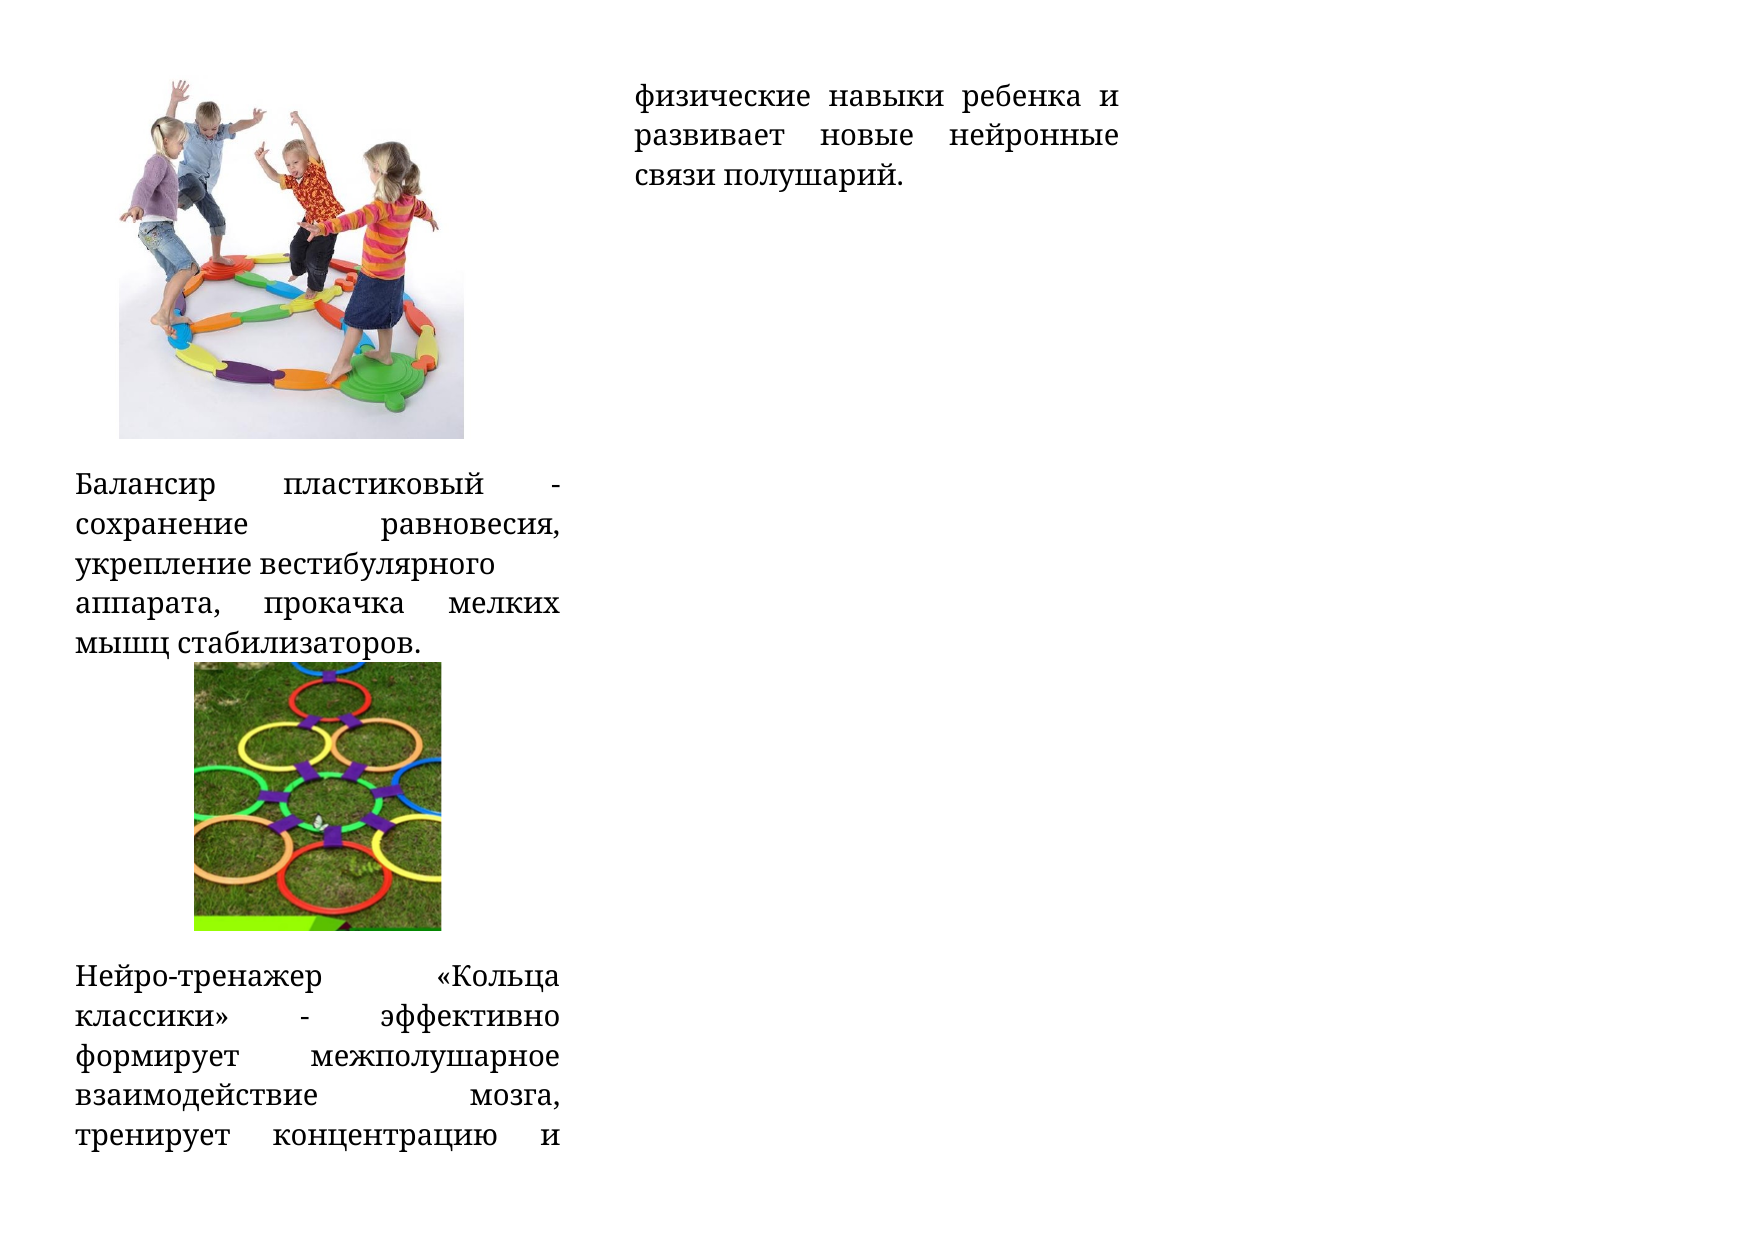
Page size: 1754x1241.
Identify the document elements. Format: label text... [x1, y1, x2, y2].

picture [75, 75, 508, 439]
text Балансир пластиковый -сохранение равновесия, укрепление вестибулярного [75, 463, 560, 583]
text аппарата, прокачка мелких мышц стабилизаторов. [75, 583, 560, 662]
picture [194, 662, 442, 931]
text Нейро-тренажер «Кольца классики» - эффективно формирует межполушарное взаимодействие мозга, тренирует концентрацию и физические навыки ребенка и развивает новые нейронные связи полушарий. [634, 75, 1119, 194]
text Нейро-тренажер «Кольца классики» - эффективно формирует межполушарное взаимодействие мозга, тренирует концентрацию и физические навыки ребенка и развивает новые нейронные связи полушарий. [75, 956, 560, 1154]
